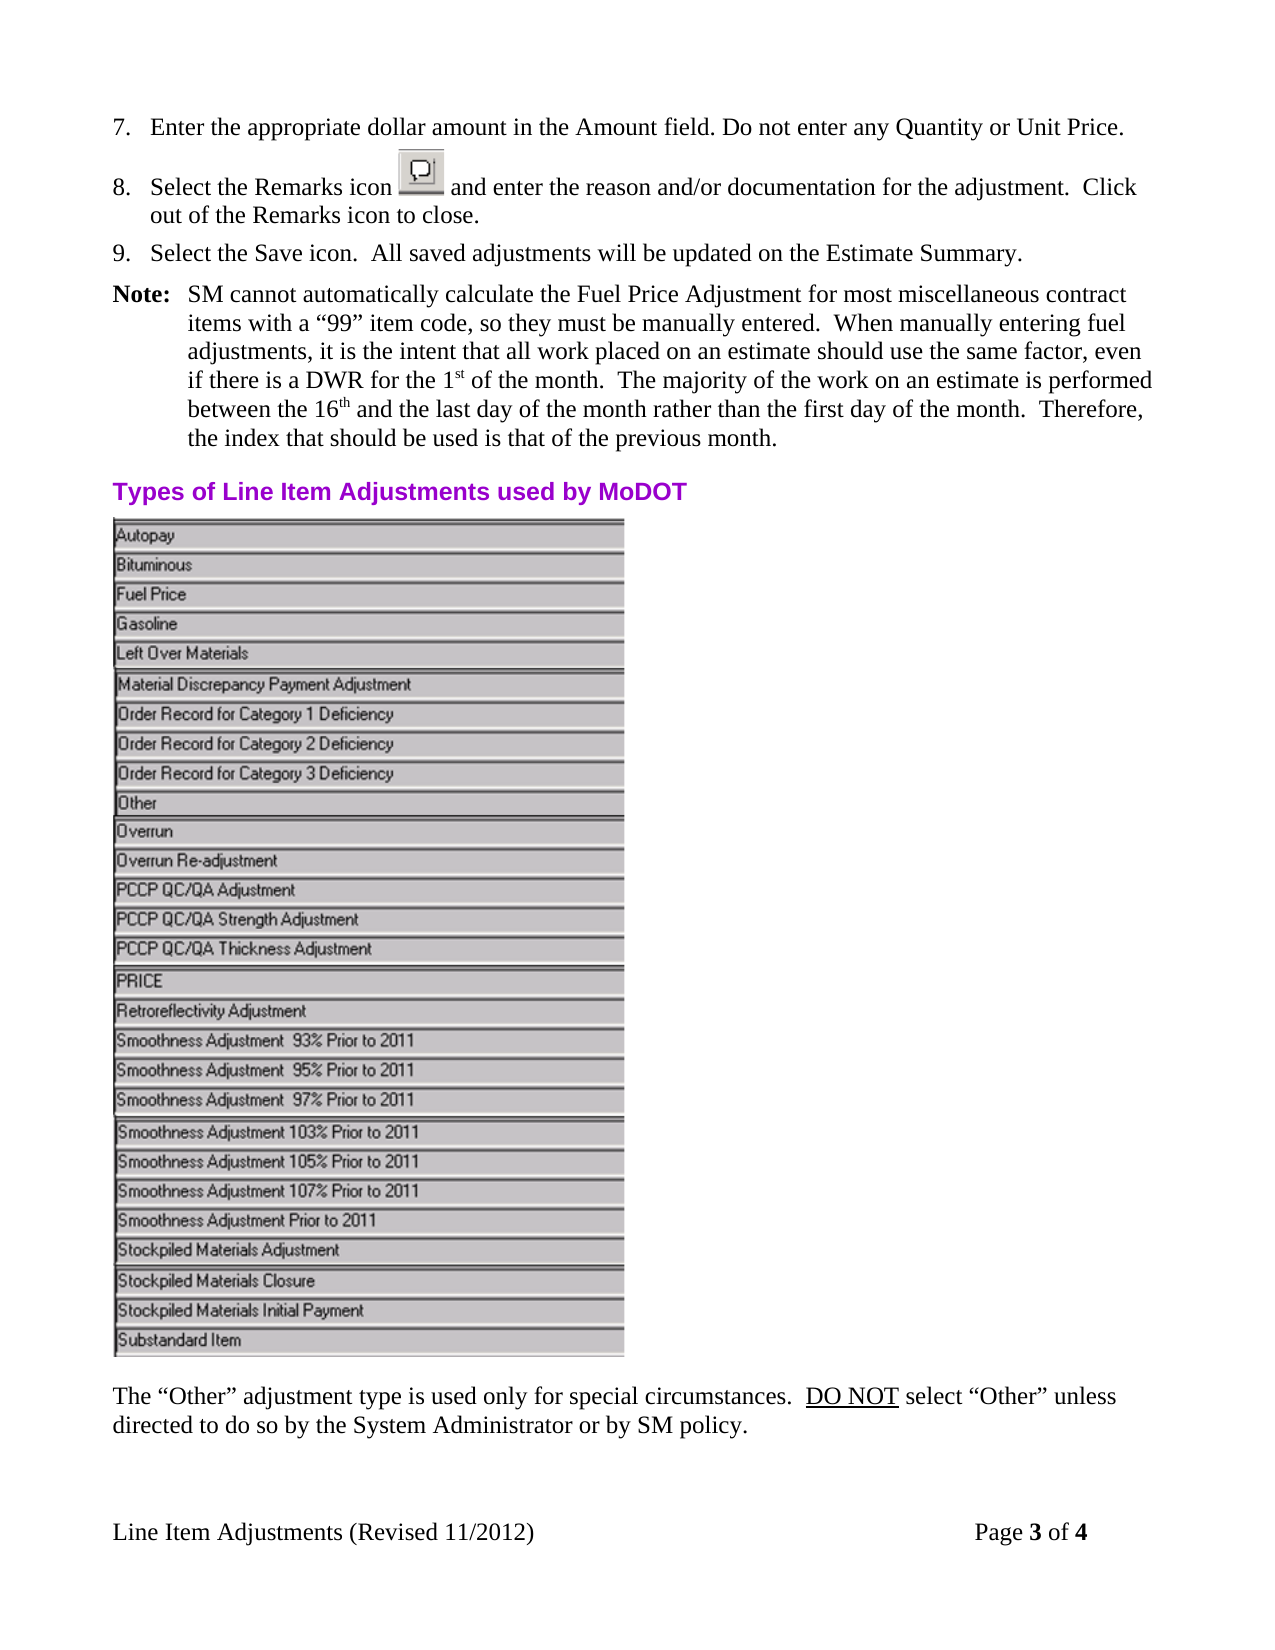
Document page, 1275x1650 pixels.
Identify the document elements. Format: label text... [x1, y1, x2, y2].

text Note: SM cannot automatically calculate the Fuel Price Adjustment for most miscellaneous contract items with a “99” item code, so they must be manually entered. When manually entering fuel adjustments, it is the intent that all work placed on an estimate should use the same factor, even if there is a DWR for the 1st of the month. The majority of the work on an estimate is performed between the 16th and the last day of the month rather than the first day of the month. Therefore, the index that should be used is that of the previous month. [112, 279, 1162, 451]
text The “Other” adjustment type is used only for special circumstances. DO NOT select “Other” unless directed to do so by the System Administrator or by SM policy. [112, 1381, 1162, 1439]
list Enter the appropriate dollar amount in the Amount field. Do not enter any Quantity or Unit Price. [112, 112, 1162, 141]
list Select the Remarks icon and enter the reason and/or documentation for the adjustment. Click out of the Remarks icon to close. [112, 149, 1162, 229]
picture [112, 517, 625, 1357]
list Select the Save icon. All saved adjustments will be updated on the Estimate Summary. [112, 238, 1162, 266]
picture [398, 149, 445, 196]
subtitle Types of Line Item Adjustments used by MoDOT [112, 476, 1162, 505]
